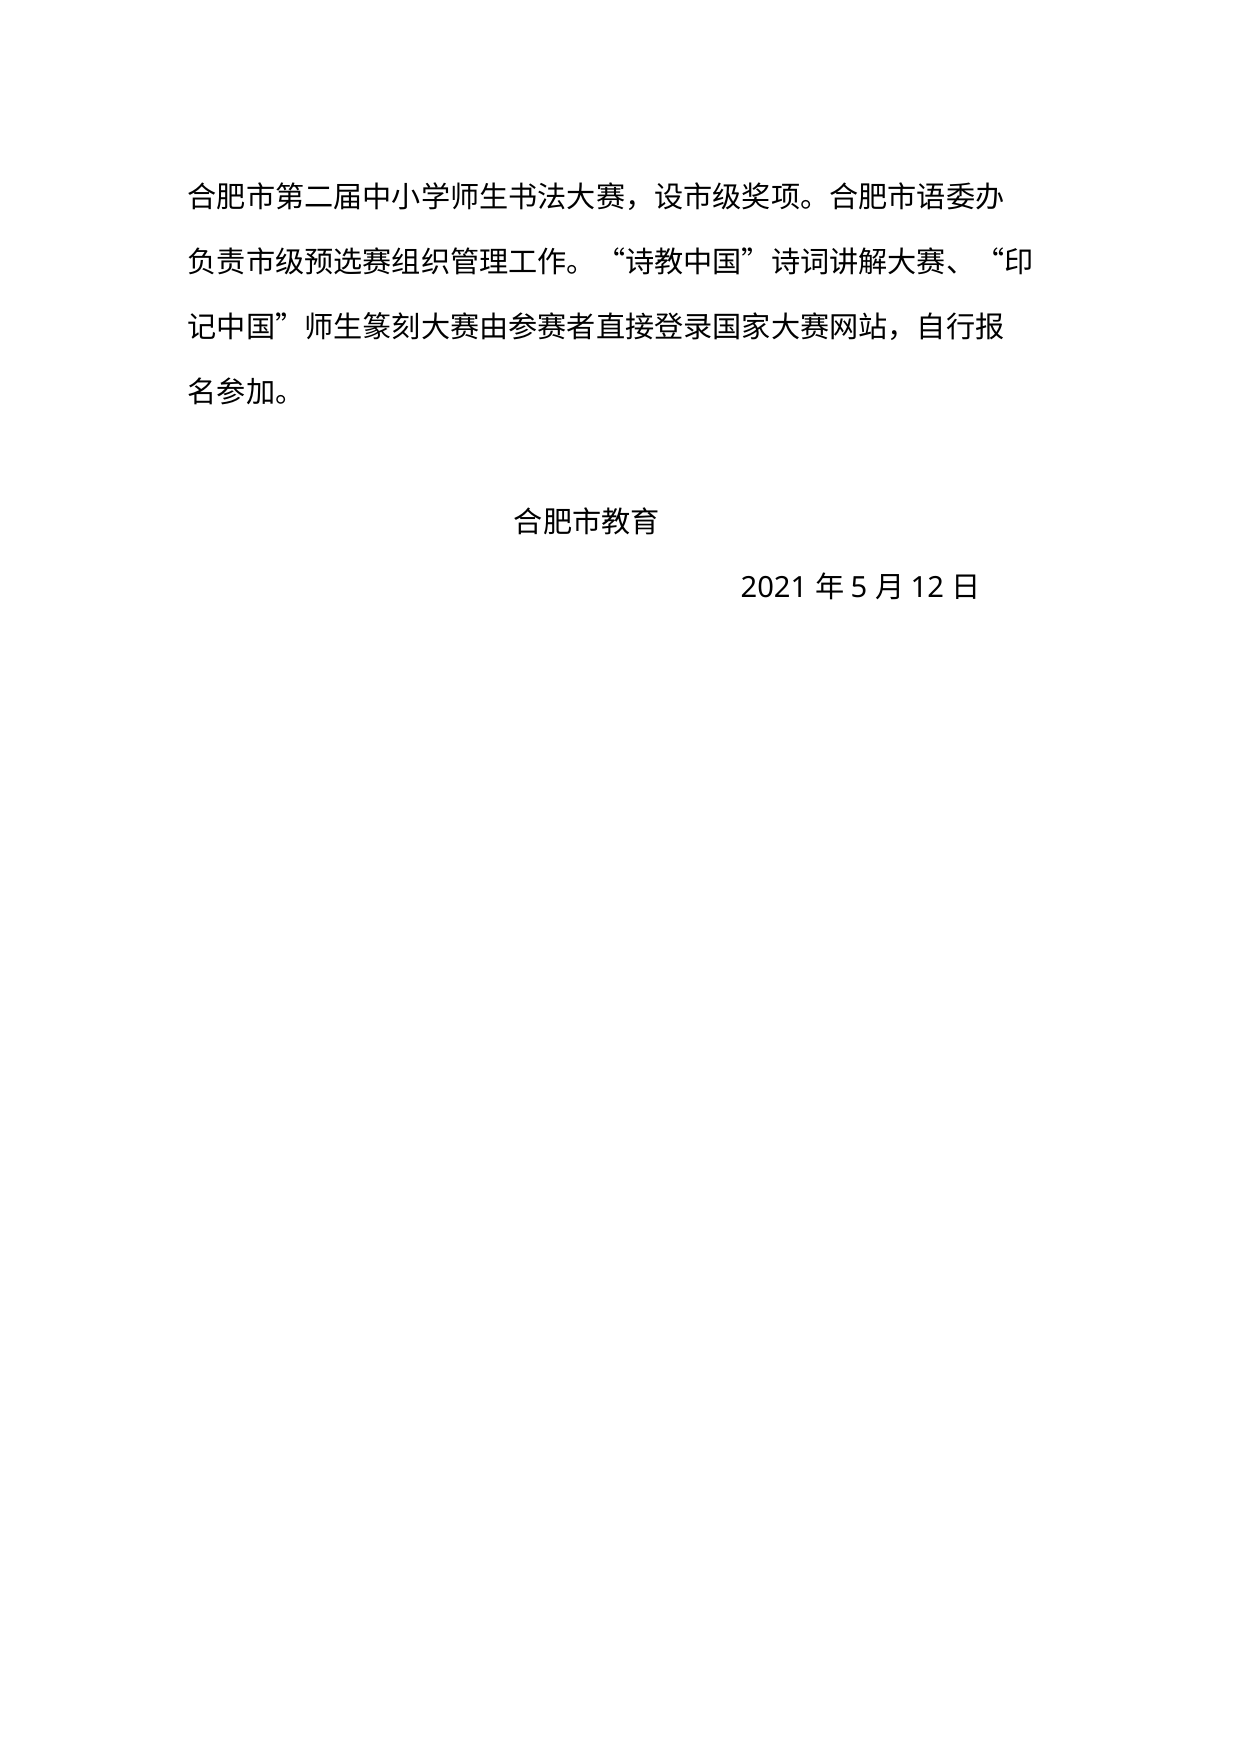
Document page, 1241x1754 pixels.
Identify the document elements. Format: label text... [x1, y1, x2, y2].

text 负责市级预选赛组织管理工作。“诗教中国”诗词讲解大赛、“印 [187, 227, 1053, 292]
text 合肥市第二届中小学师生书法大赛，设市级奖项。合肥市语委办 [187, 162, 1053, 227]
text 名参加。 [187, 357, 1053, 422]
text 2021 年 5 月 12 日 [740, 552, 1053, 617]
text 合肥市教育 [187, 487, 1053, 552]
text 记中国”师生篆刻大赛由参赛者直接登录国家大赛网站，自行报 [187, 292, 1053, 357]
